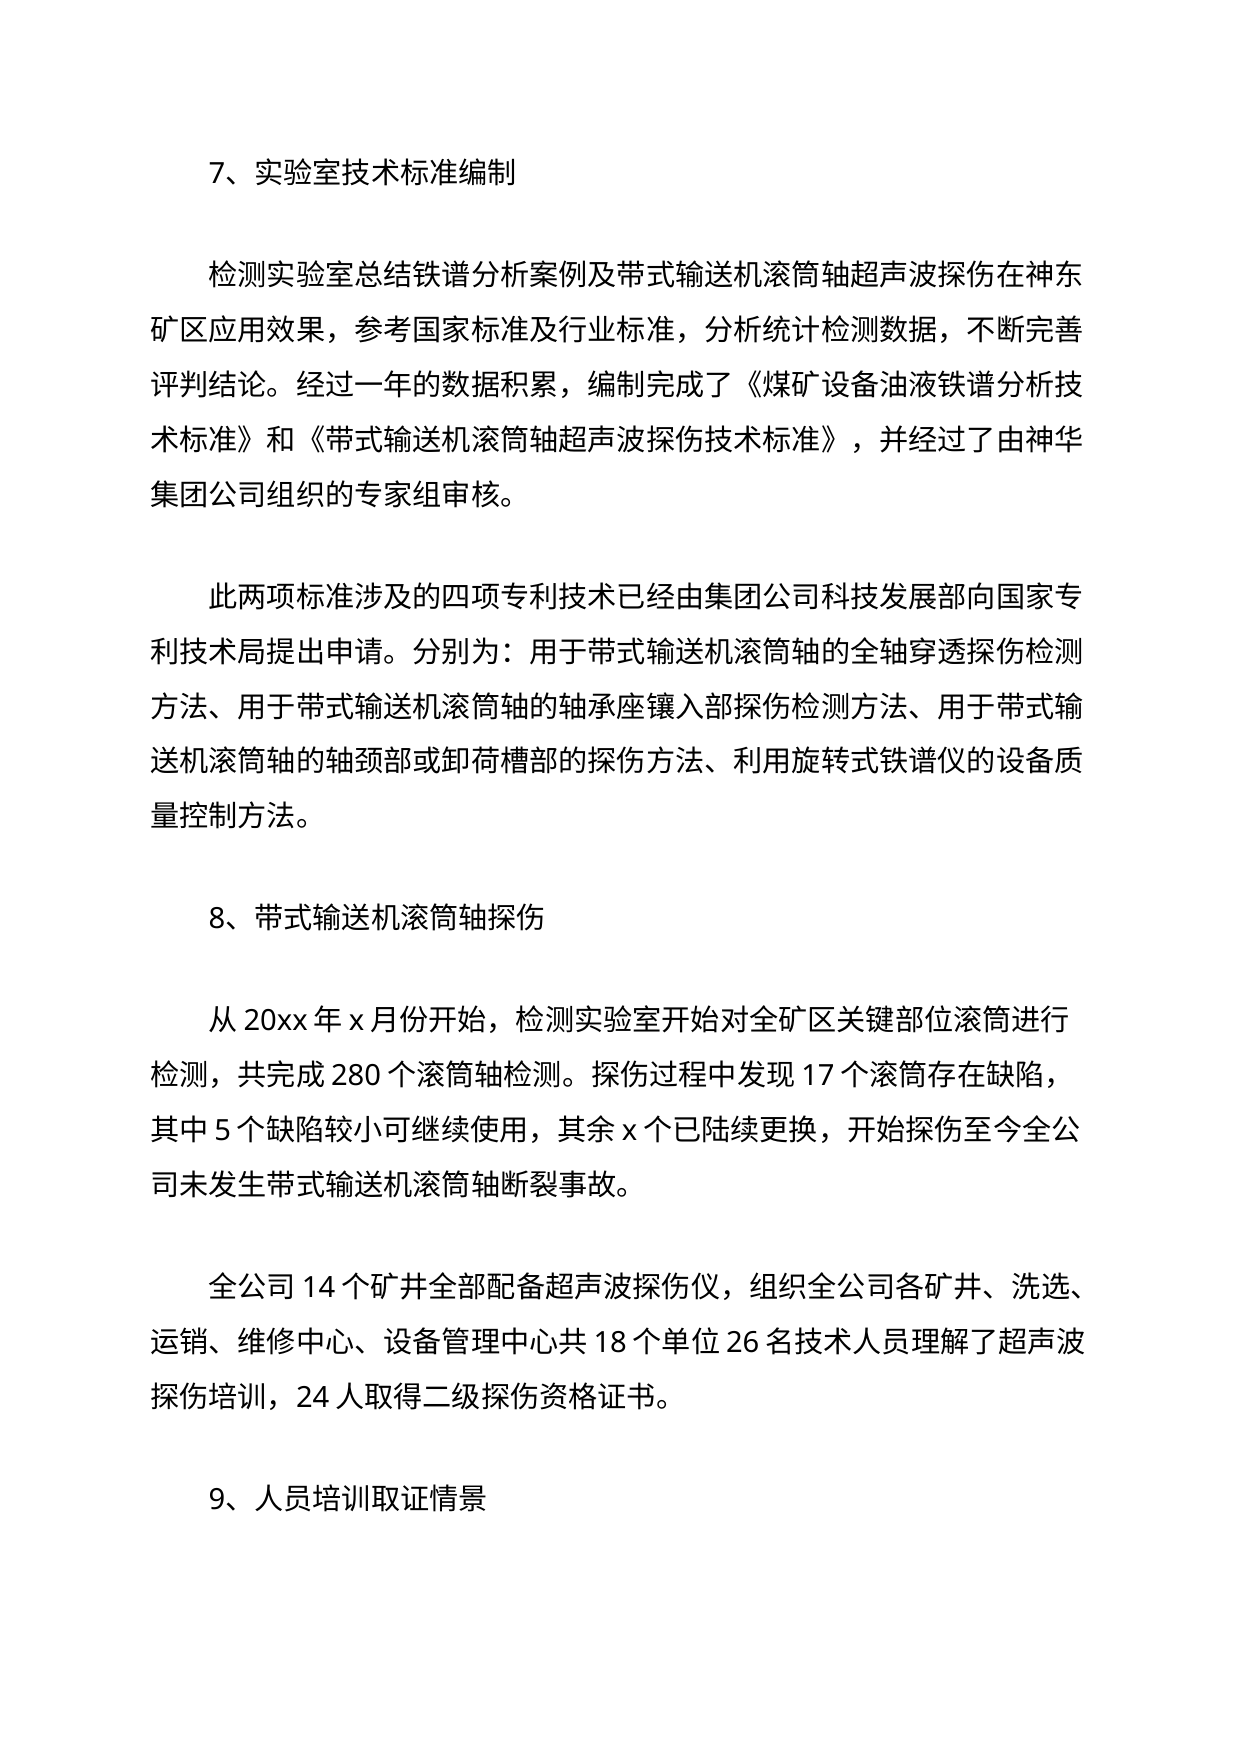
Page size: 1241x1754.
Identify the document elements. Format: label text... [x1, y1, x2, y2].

text 检测实验室总结铁谱分析案例及带式输送机滚筒轴超声波探伤在神东矿区应用效果，参考国家标准及行业标准，分析统计检测数据，不断完善评判结论。经过一年的数据积累，编制完成了《煤矿设备油液铁谱分析技术标准》和《带式输送机滚筒轴超声波探伤技术标准》，并经过了由神华集团公司组织的专家组审核。 [150, 252, 1090, 514]
text 全公司14个矿井全部配备超声波探伤仪，组织全公司各矿井、洗选、运销、维修中心、设备管理中心共18个单位26名技术人员理解了超声波探伤培训，24人取得二级探伤资格证书。 [150, 1263, 1090, 1416]
text 从20xx年x月份开始，检测实验室开始对全矿区关键部位滚筒进行检测，共完成280个滚筒轴检测。探伤过程中发现17个滚筒存在缺陷，其中5个缺陷较小可继续使用，其余x个已陆续更换，开始探伤至今全公司未发生带式输送机滚筒轴断裂事故。 [150, 997, 1090, 1204]
text 9、人员培训取证情景 [150, 1475, 1090, 1518]
text 此两项标准涉及的四项专利技术已经由集团公司科技发展部向国家专利技术局提出申请。分别为：用于带式输送机滚筒轴的全轴穿透探伤检测方法、用于带式输送机滚筒轴的轴承座镶入部探伤检测方法、用于带式输送机滚筒轴的轴颈部或卸荷槽部的探伤方法、利用旋转式铁谱仪的设备质量控制方法。 [150, 573, 1090, 835]
text 8、带式输送机滚筒轴探伤 [150, 895, 1090, 937]
text 7、实验室技术标准编制 [150, 150, 1090, 192]
